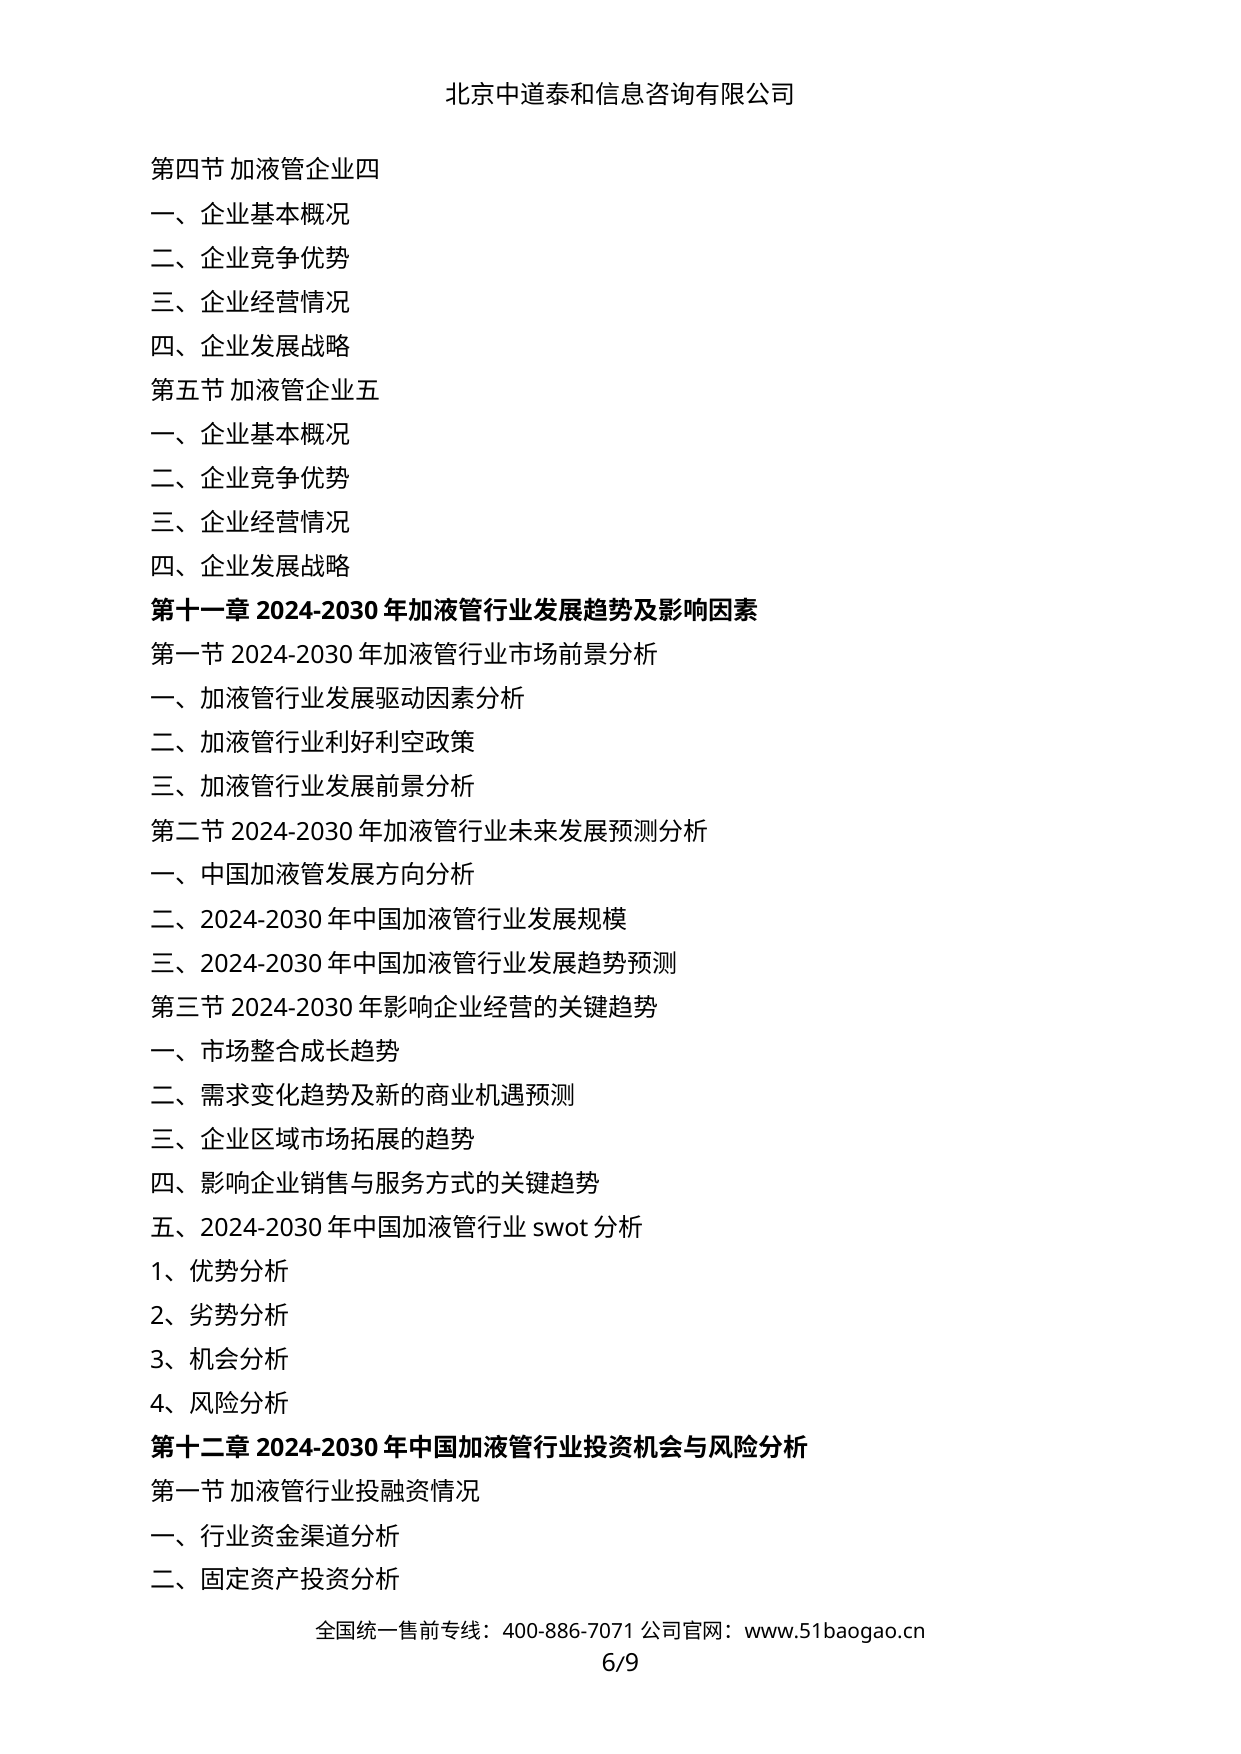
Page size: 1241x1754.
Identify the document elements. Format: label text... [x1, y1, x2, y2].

text 第四节 加液管企业四 [150, 150, 1090, 186]
text 第一节 加液管行业投融资情况 [150, 1472, 1090, 1508]
text 第五节 加液管企业五 [150, 370, 1090, 407]
text 四、企业发展战略 [150, 326, 1090, 362]
text 五、2024-2030年中国加液管行业swot分析 [150, 1207, 1090, 1244]
text 第十一章 2024-2030年加液管行业发展趋势及影响因素 [150, 591, 1090, 627]
text 2、劣势分析 [150, 1296, 1090, 1332]
text 一、行业资金渠道分析 [150, 1516, 1090, 1552]
text 1、优势分析 [150, 1252, 1090, 1288]
text 四、企业发展战略 [150, 547, 1090, 583]
text 第一节 2024-2030年加液管行业市场前景分析 [150, 635, 1090, 671]
text 第十二章 2024-2030年中国加液管行业投资机会与风险分析 [150, 1428, 1090, 1464]
text 三、2024-2030年中国加液管行业发展趋势预测 [150, 943, 1090, 979]
text 3、机会分析 [150, 1340, 1090, 1376]
text 二、加液管行业利好利空政策 [150, 723, 1090, 759]
text 二、2024-2030年中国加液管行业发展规模 [150, 899, 1090, 935]
text 4、风险分析 [150, 1384, 1090, 1420]
text 三、企业经营情况 [150, 282, 1090, 318]
text 四、影响企业销售与服务方式的关键趋势 [150, 1163, 1090, 1200]
text 一、企业基本概况 [150, 194, 1090, 230]
text 三、企业区域市场拓展的趋势 [150, 1119, 1090, 1156]
text 一、中国加液管发展方向分析 [150, 855, 1090, 891]
text 一、市场整合成长趋势 [150, 1031, 1090, 1067]
text 一、企业基本概况 [150, 414, 1090, 451]
text 一、加液管行业发展驱动因素分析 [150, 679, 1090, 715]
text 第二节 2024-2030年加液管行业未来发展预测分析 [150, 811, 1090, 847]
text 第三节 2024-2030年影响企业经营的关键趋势 [150, 987, 1090, 1023]
text 二、企业竞争优势 [150, 238, 1090, 274]
text 二、固定资产投资分析 [150, 1560, 1090, 1596]
text 三、加液管行业发展前景分析 [150, 767, 1090, 803]
text 二、需求变化趋势及新的商业机遇预测 [150, 1075, 1090, 1112]
text 二、企业竞争优势 [150, 458, 1090, 495]
text 三、企业经营情况 [150, 502, 1090, 539]
